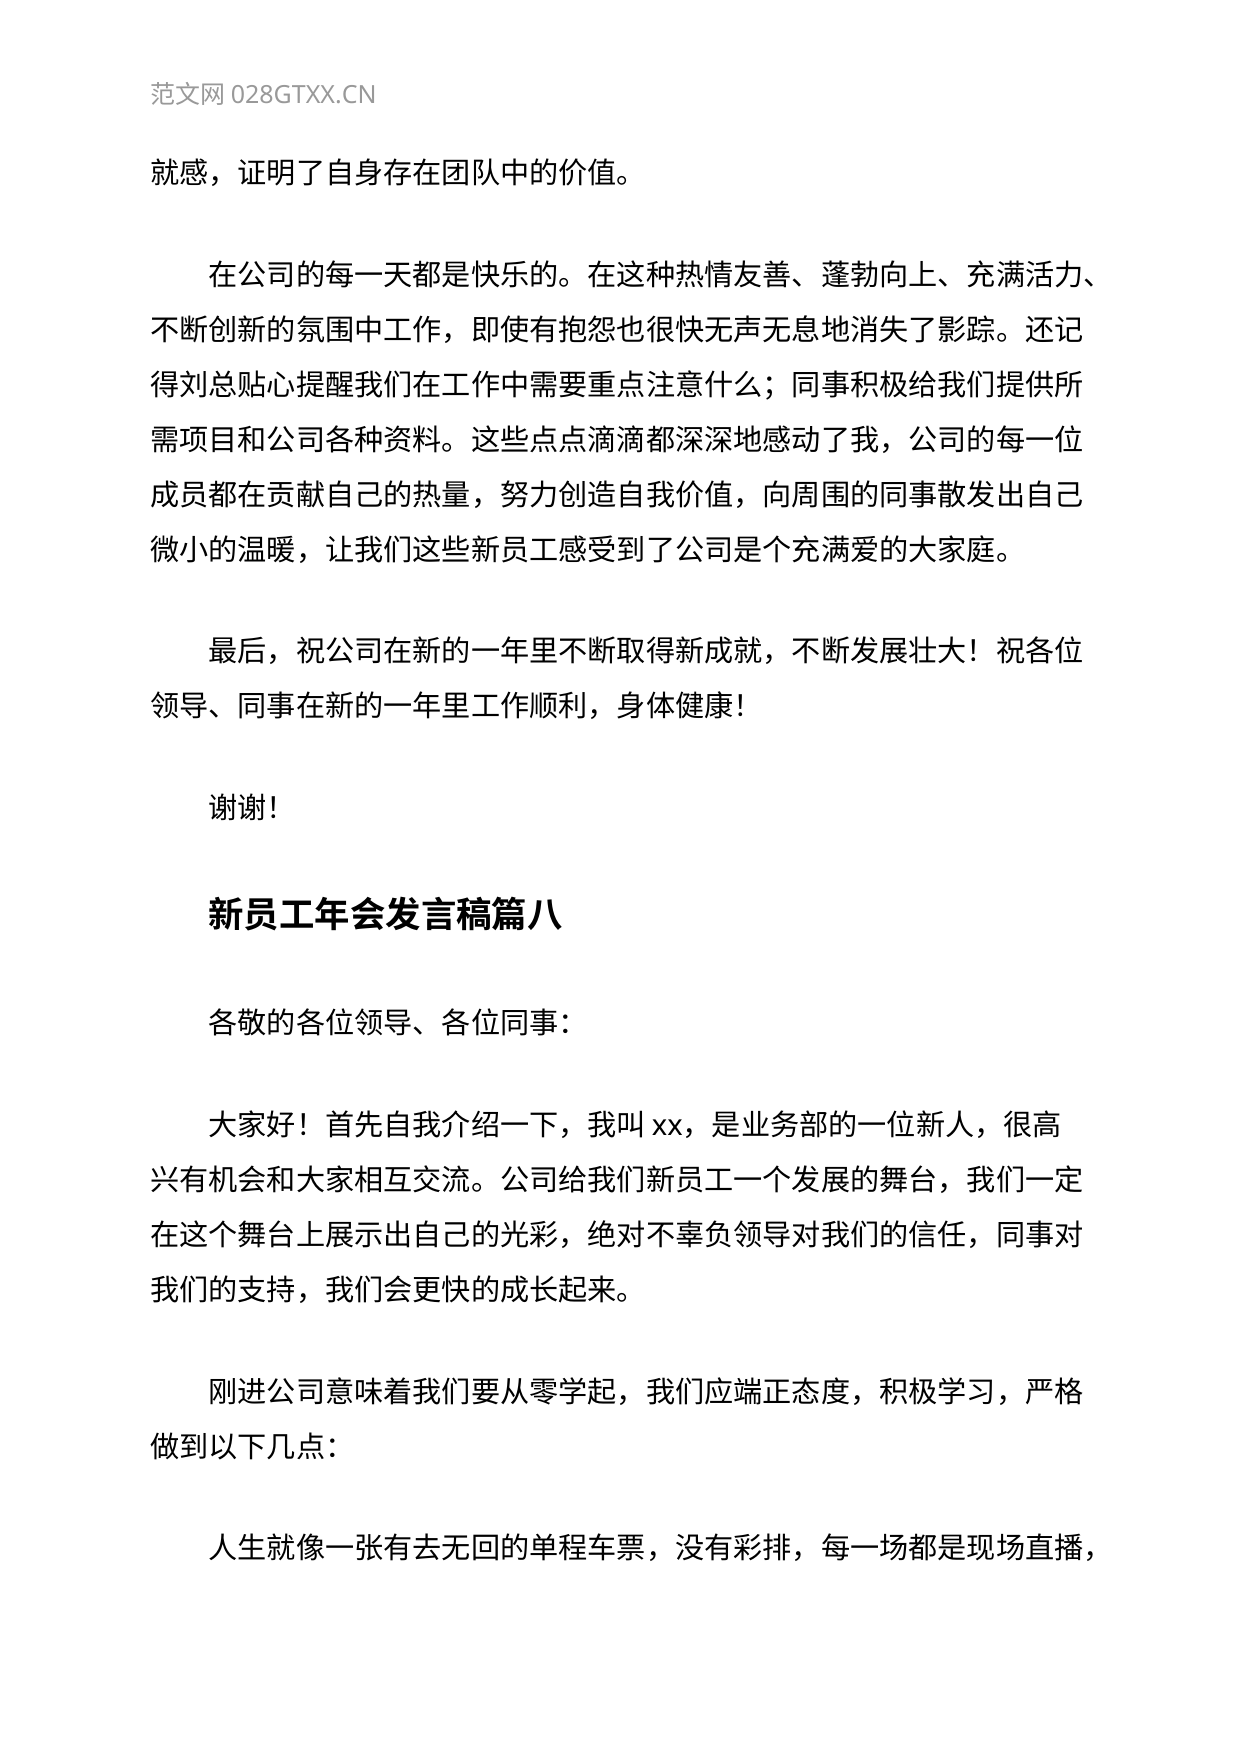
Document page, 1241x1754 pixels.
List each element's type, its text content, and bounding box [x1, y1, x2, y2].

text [150, 1525, 1090, 1567]
text 在公司的每一天都是快乐的。在这种热情友善、蓬勃向上、充满活力、不断创新的氛围中工作，即使有抱怨也很快无声无息地消失了影踪。还记得刘总贴心提醒我们在工作中需要重点注意什么；同事积极给我们提供所需项目和公司各种资料。这些点点滴滴都深深地感动了我，公司的每一位成员都在贡献自己的热量，努力创造自我价值，向周围的同事散发出自己微小的温暖，让我们这些新员工感受到了公司是个充满爱的大家庭。 [150, 252, 1090, 568]
text 新员工年会发言稿篇八 [150, 886, 1090, 938]
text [150, 150, 1090, 192]
text 大家好！首先自我介绍一下，我叫xx，是业务部的一位新人，很高兴有机会和大家相互交流。公司给我们新员工一个发展的舞台，我们一定在这个舞台上展示出自己的光彩，绝对不辜负领导对我们的信任，同事对我们的支持，我们会更快的成长起来。 [150, 1102, 1090, 1309]
text 各敬的各位领导、各位同事： [150, 1000, 1090, 1042]
text 刚进公司意味着我们要从零学起，我们应端正态度，积极学习，严格做到以下几点： [150, 1368, 1090, 1465]
text 最后，祝公司在新的一年里不断取得新成就，不断发展壮大！祝各位领导、同事在新的一年里工作顺利，身体健康！ [150, 628, 1090, 725]
text 谢谢！ [150, 785, 1090, 827]
